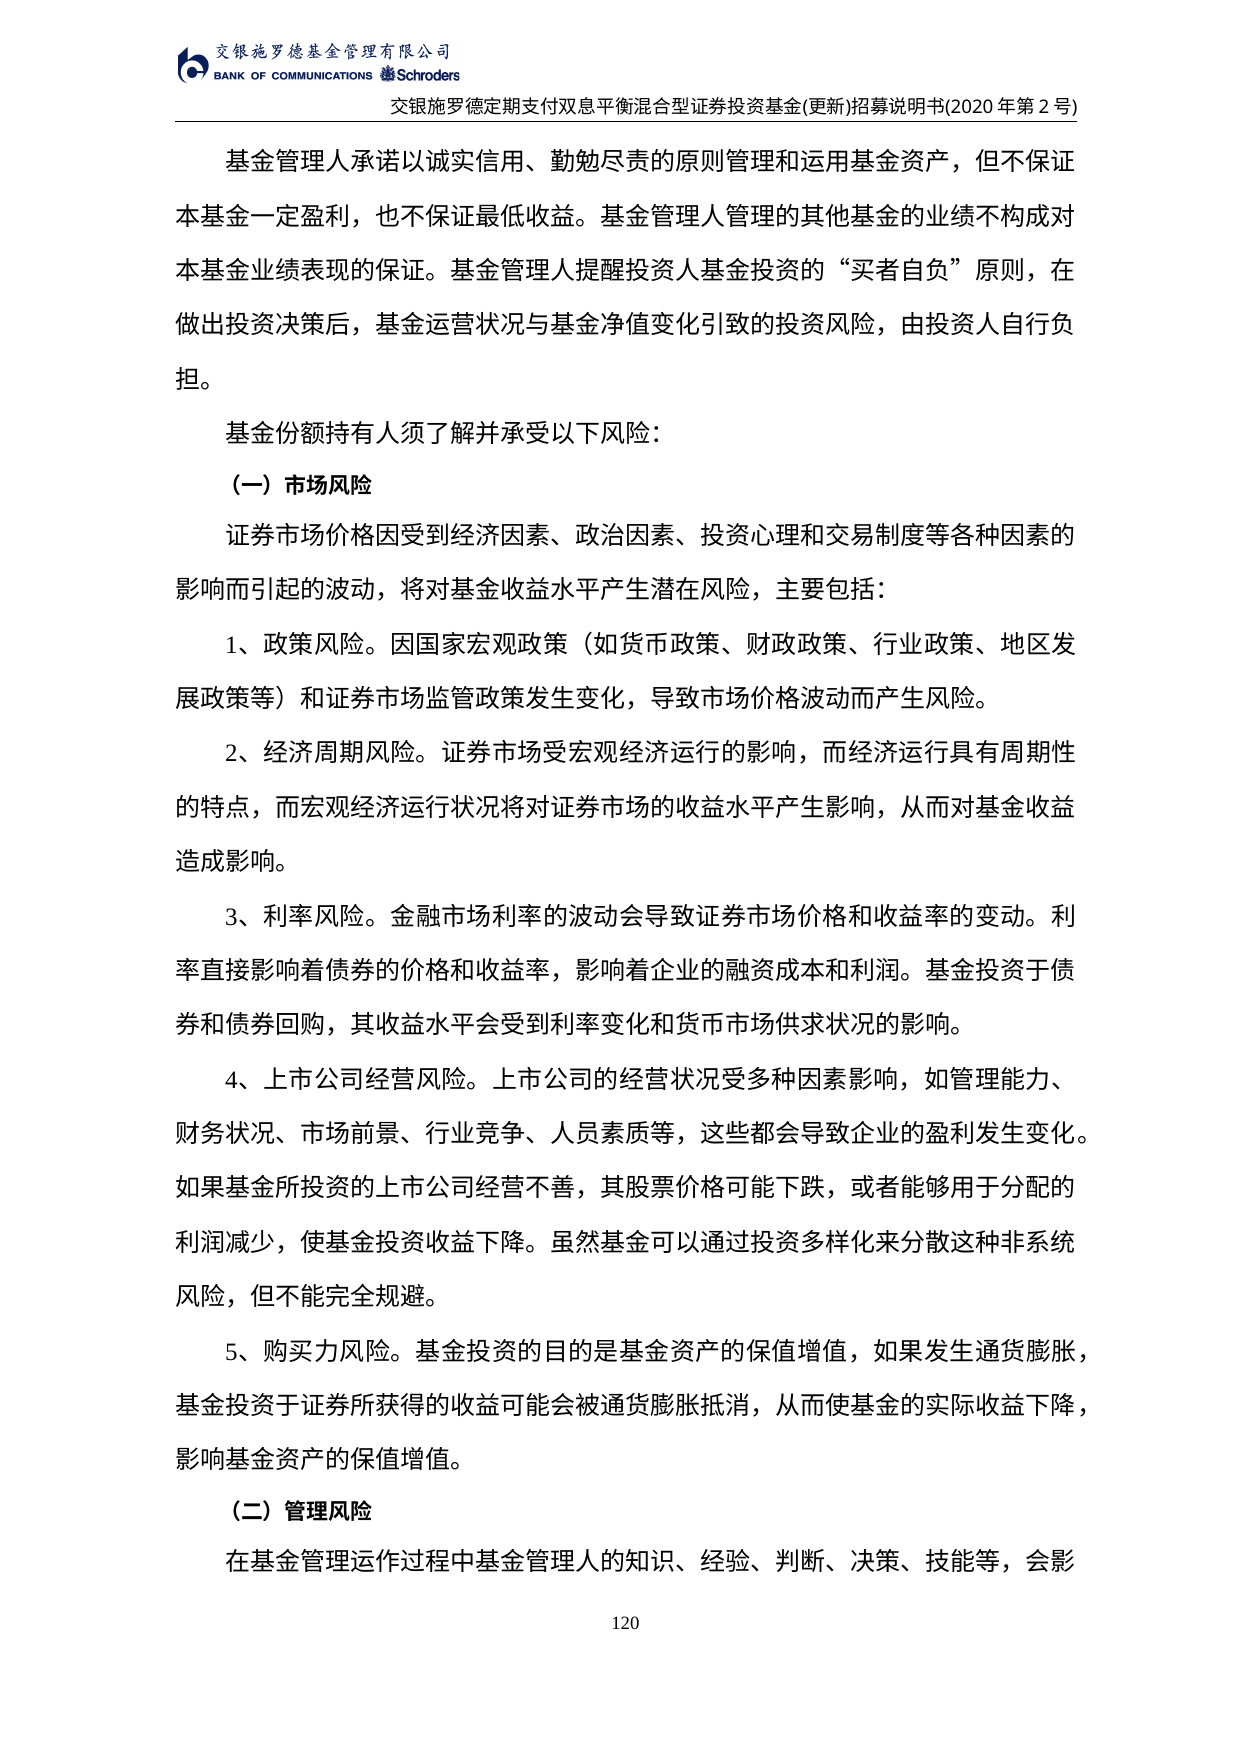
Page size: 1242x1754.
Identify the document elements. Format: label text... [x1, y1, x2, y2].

text 基金份额持有人须了解并承受以下风险： [175, 413, 1077, 450]
text 5、购买力风险。基金投资的目的是基金资产的保值增值，如果发生通货膨胀，基金投资于证券所获得的收益可能会被通货膨胀抵消，从而使基金的实际收益下降，影响基金资产的保值增值。 [175, 1331, 1077, 1476]
picture [178, 43, 460, 83]
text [175, 1542, 1077, 1578]
text 基金管理人承诺以诚实信用、勤勉尽责的原则管理和运用基金资产，但不保证本基金一定盈利，也不保证最低收益。基金管理人管理的其他基金的业绩不构成对本基金业绩表现的保证。基金管理人提醒投资人基金投资的“买者自负”原则，在做出投资决策后，基金运营状况与基金净值变化引致的投资风险，由投资人自行负担。 [175, 142, 1077, 395]
text 2、经济周期风险。证券市场受宏观经济运行的影响，而经济运行具有周期性的特点，而宏观经济运行状况将对证券市场的收益水平产生影响，从而对基金收益造成影响。 [175, 733, 1077, 878]
text 1、政策风险。因国家宏观政策（如货币政策、财政政策、行业政策、地区发展政策等）和证券市场监管政策发生变化，导致市场价格波动而产生风险。 [175, 624, 1077, 715]
text 4、上市公司经营风险。上市公司的经营状况受多种因素影响，如管理能力、财务状况、市场前景、行业竞争、人员素质等，这些都会导致企业的盈利发生变化。如果基金所投资的上市公司经营不善，其股票价格可能下跌，或者能够用于分配的利润减少，使基金投资收益下降。虽然基金可以通过投资多样化来分散这种非系统风险，但不能完全规避。 [175, 1059, 1077, 1313]
text 3、利率风险。金融市场利率的波动会导致证券市场价格和收益率的变动。利率直接影响着债券的价格和收益率，影响着企业的融资成本和利润。基金投资于债券和债券回购，其收益水平会受到利率变化和货币市场供求状况的影响。 [175, 896, 1077, 1041]
text （二）管理风险 [175, 1494, 1077, 1526]
text 证券市场价格因受到经济因素、政治因素、投资心理和交易制度等各种因素的影响而引起的波动，将对基金收益水平产生潜在风险，主要包括： [175, 515, 1077, 606]
text （一）市场风险 [175, 468, 1077, 499]
